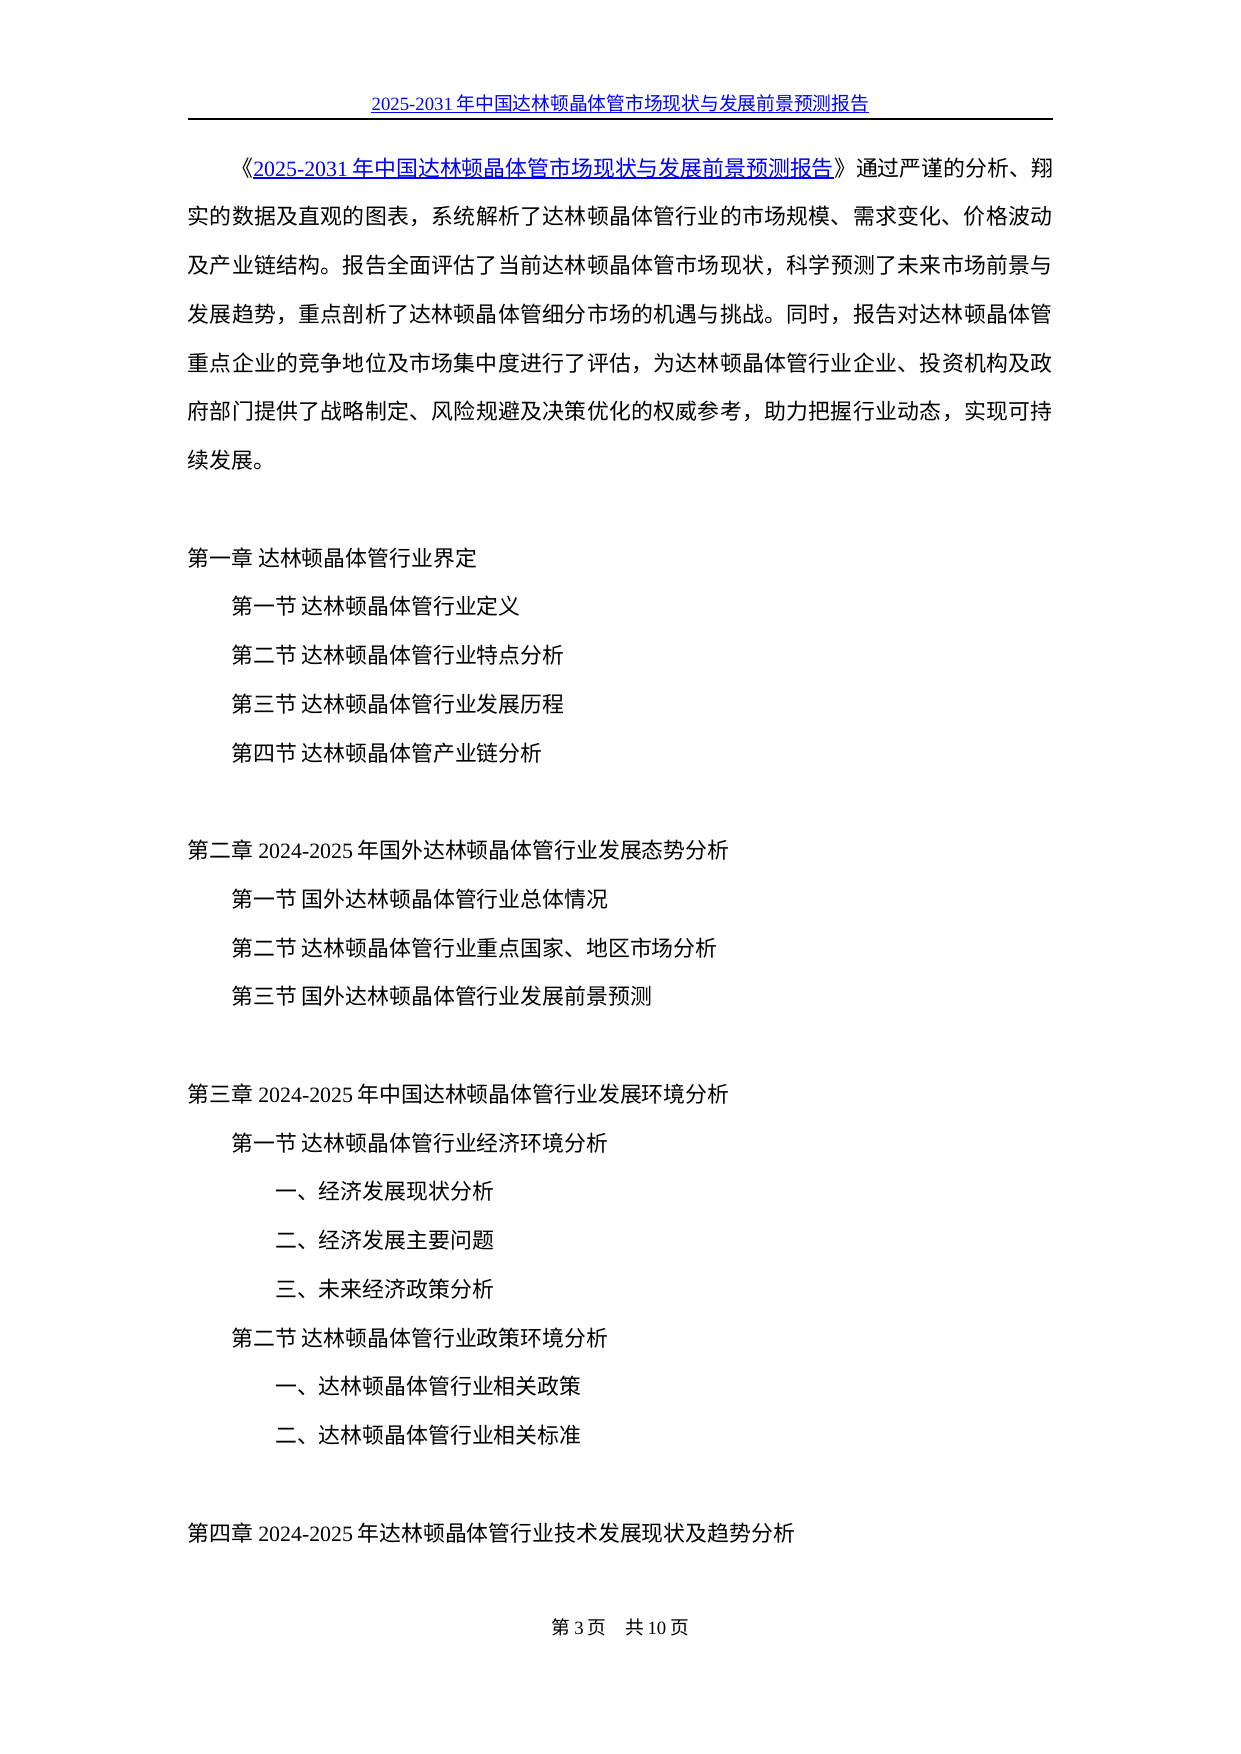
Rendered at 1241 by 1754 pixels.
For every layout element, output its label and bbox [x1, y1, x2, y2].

text [187, 150, 1053, 1548]
